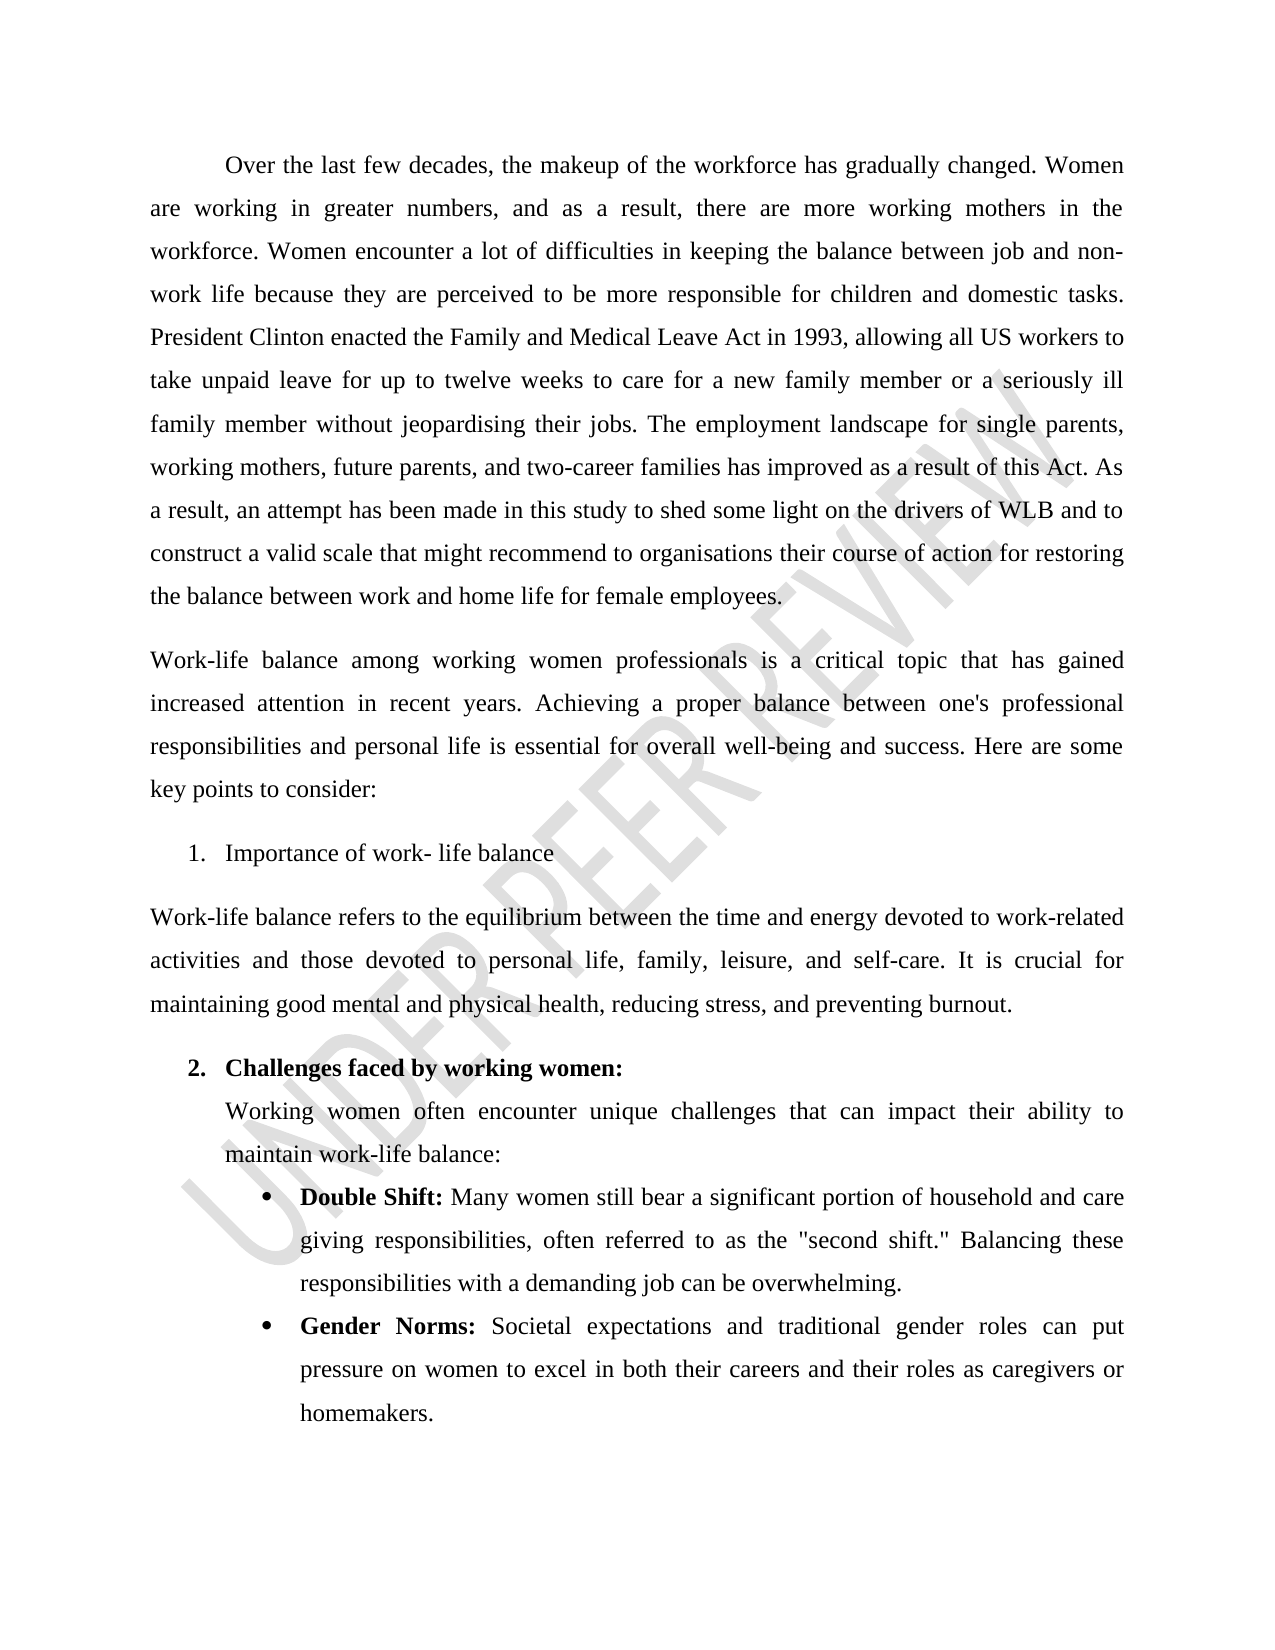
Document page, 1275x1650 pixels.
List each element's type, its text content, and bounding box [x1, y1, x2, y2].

list Importance of work- life balance [187, 838, 1125, 867]
list Challenges faced by working women: [187, 1053, 1125, 1081]
text Work-life balance among working women professionals is a critical topic that has gained increased attention in recent years. Achieving a proper balance between one's professional responsibilities and personal life is essential for overall well-being and success. Here are some key points to consider: [150, 645, 1125, 803]
text Work-life balance refers to the equilibrium between the time and energy devoted to work-related activities and those devoted to personal life, family, leisure, and self-care. It is crucial for maintaining good mental and physical health, reducing stress, and preventing burnout. [150, 902, 1125, 1017]
list Gender Norms: Societal expectations and traditional gender roles can put pressure on women to excel in both their careers and their roles as caregivers or homemakers. [262, 1311, 1125, 1426]
list Double Shift: Many women still bear a significant portion of household and care giving responsibilities, often referred to as the "second shift." Balancing these responsibilities with a demanding job can be overwhelming. [262, 1182, 1125, 1297]
list Working women often encounter unique challenges that can impact their ability to maintain work-life balance: [225, 1096, 1125, 1168]
text Over the last few decades, the makeup of the workforce has gradually changed. Women are working in greater numbers, and as a result, there are more working mothers in the workforce. Women encounter a lot of difficulties in keeping the balance between job and non-work life because they are perceived to be more responsible for children and domestic tasks. President Clinton enacted the Family and Medical Leave Act in 1993, allowing all US workers to take unpaid leave for up to twelve weeks to care for a new family member or a seriously ill family member without jeopardising their jobs. The employment landscape for single parents, working mothers, future parents, and two-career families has improved as a result of this Act. As a result, an attempt has been made in this study to shed some light on the drivers of WLB and to construct a valid scale that might recommend to organisations their course of action for restoring the balance between work and home life for female employees. [150, 150, 1125, 610]
